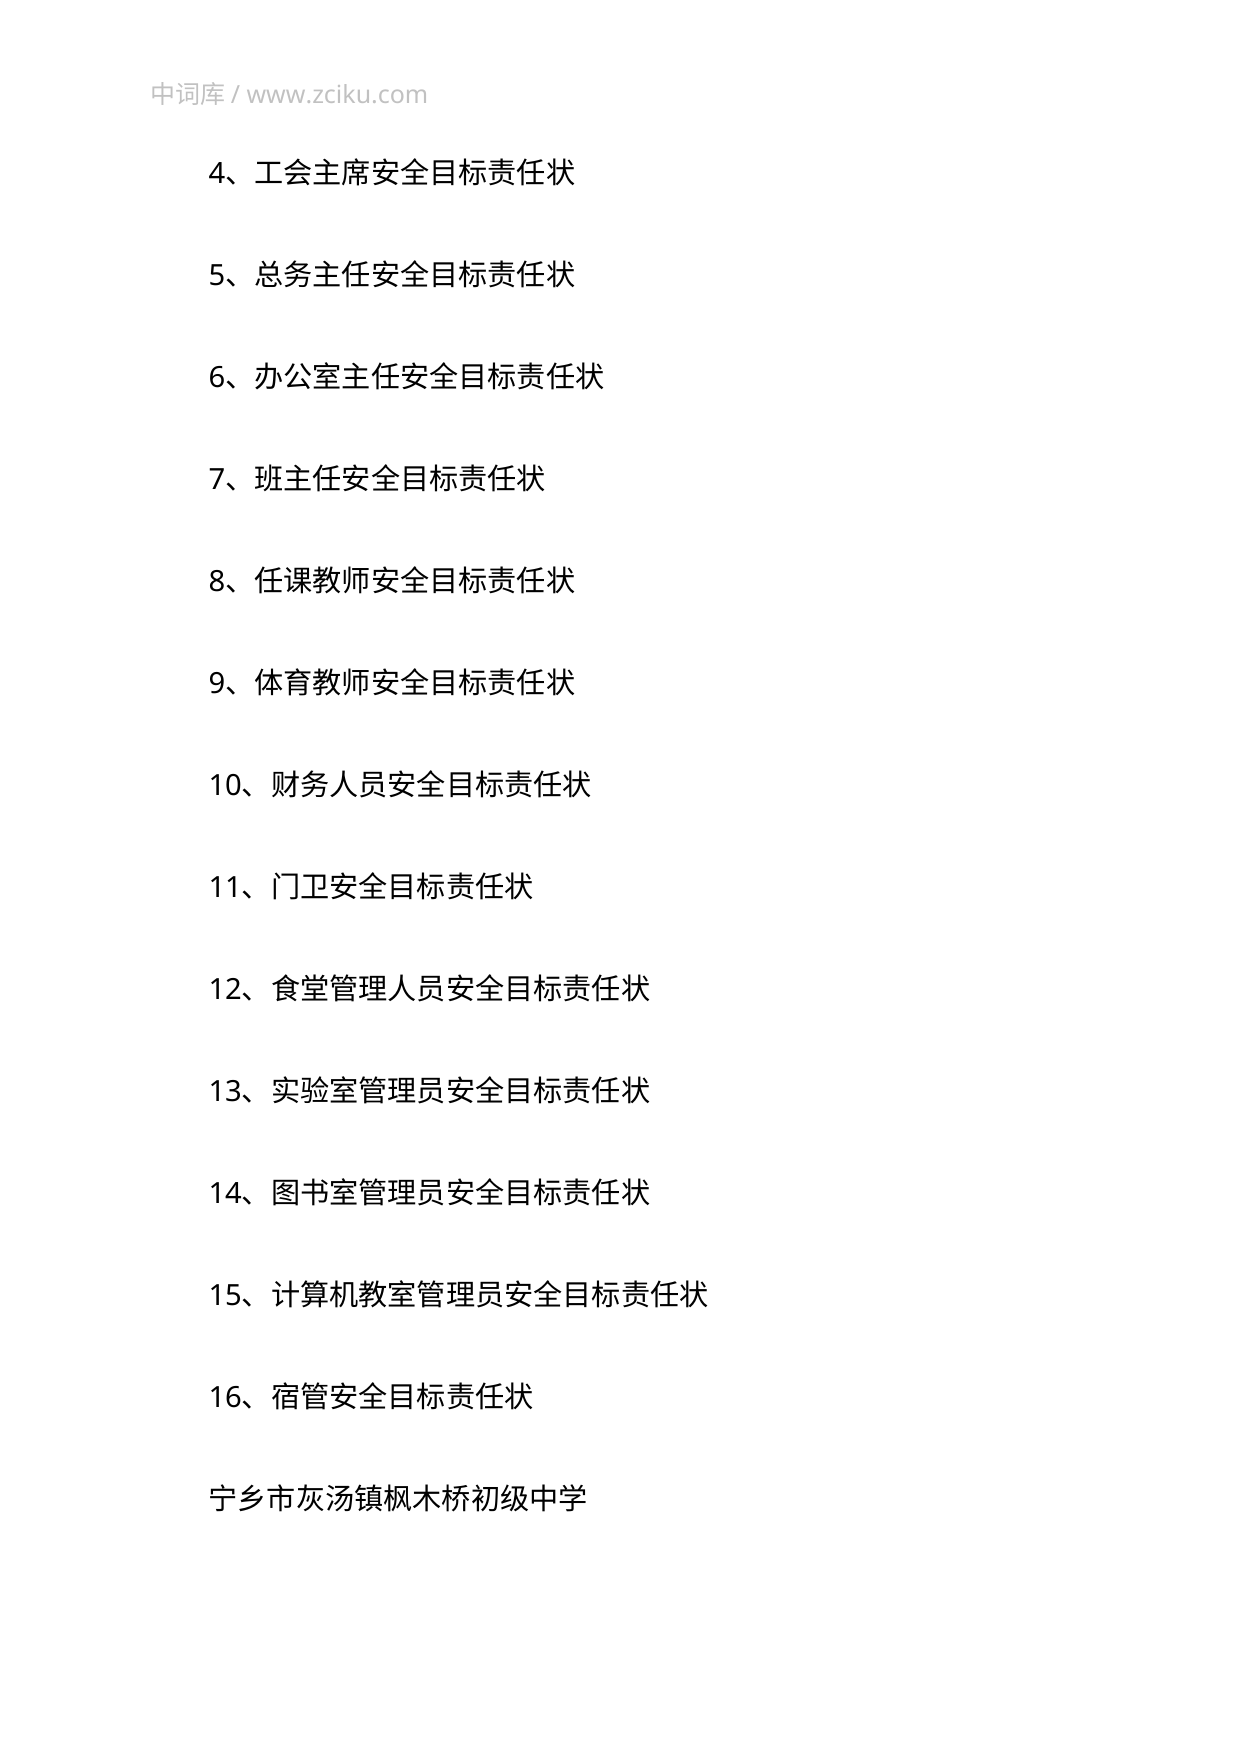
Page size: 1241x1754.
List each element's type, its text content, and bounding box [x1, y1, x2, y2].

text 16、宿管安全目标责任状 [150, 1374, 1090, 1416]
text 15、计算机教室管理员安全目标责任状 [150, 1272, 1090, 1314]
text 9、体育教师安全目标责任状 [150, 660, 1090, 702]
text 14、图书室管理员安全目标责任状 [150, 1170, 1090, 1212]
text 11、门卫安全目标责任状 [150, 864, 1090, 906]
text 6、办公室主任安全目标责任状 [150, 354, 1090, 396]
text 4、工会主席安全目标责任状 [150, 150, 1090, 192]
text 12、食堂管理人员安全目标责任状 [150, 966, 1090, 1008]
text 10、财务人员安全目标责任状 [150, 762, 1090, 804]
text 13、实验室管理员安全目标责任状 [150, 1068, 1090, 1110]
text 7、班主任安全目标责任状 [150, 456, 1090, 498]
text 5、总务主任安全目标责任状 [150, 252, 1090, 294]
text 8、任课教师安全目标责任状 [150, 558, 1090, 600]
text 宁乡市灰汤镇枫木桥初级中学 [150, 1476, 1090, 1518]
